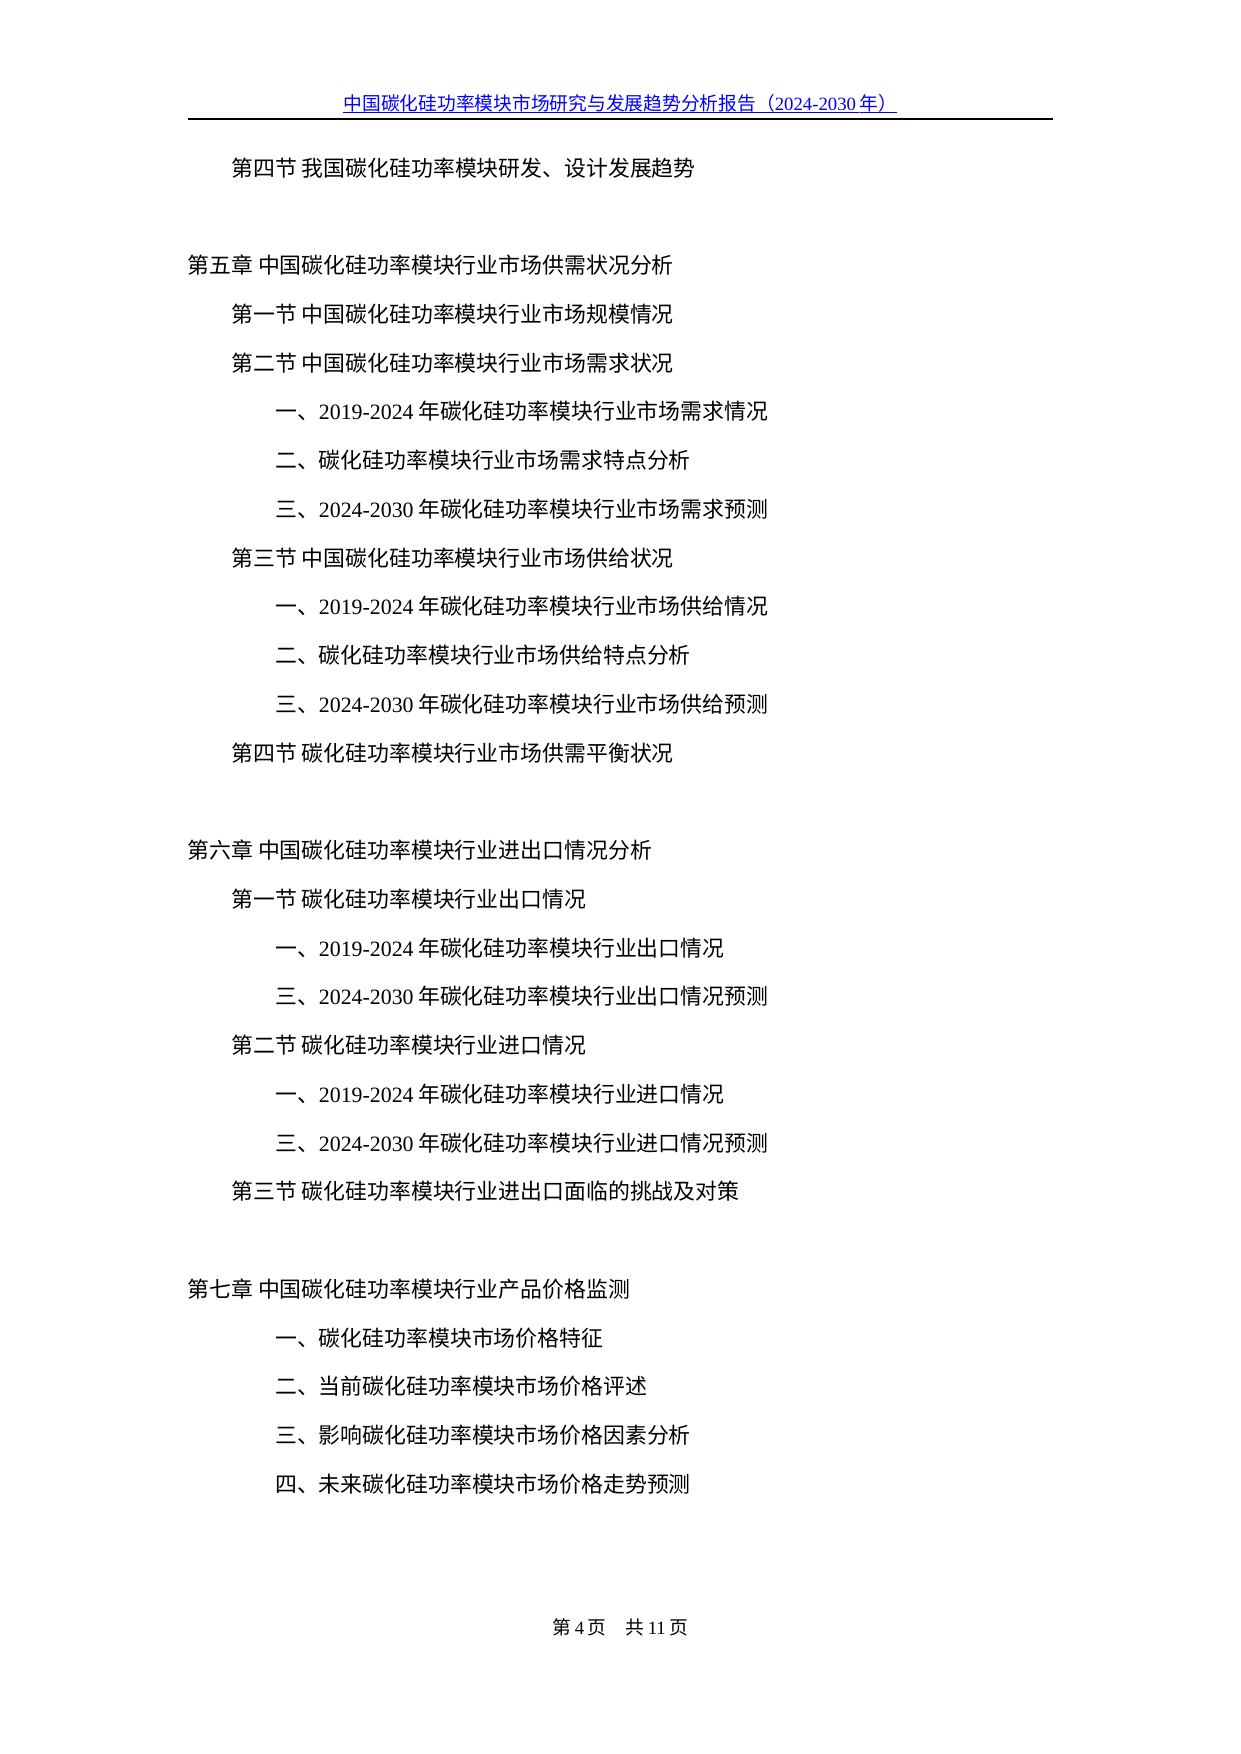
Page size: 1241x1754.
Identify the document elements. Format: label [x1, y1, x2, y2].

text [187, 150, 1053, 1499]
